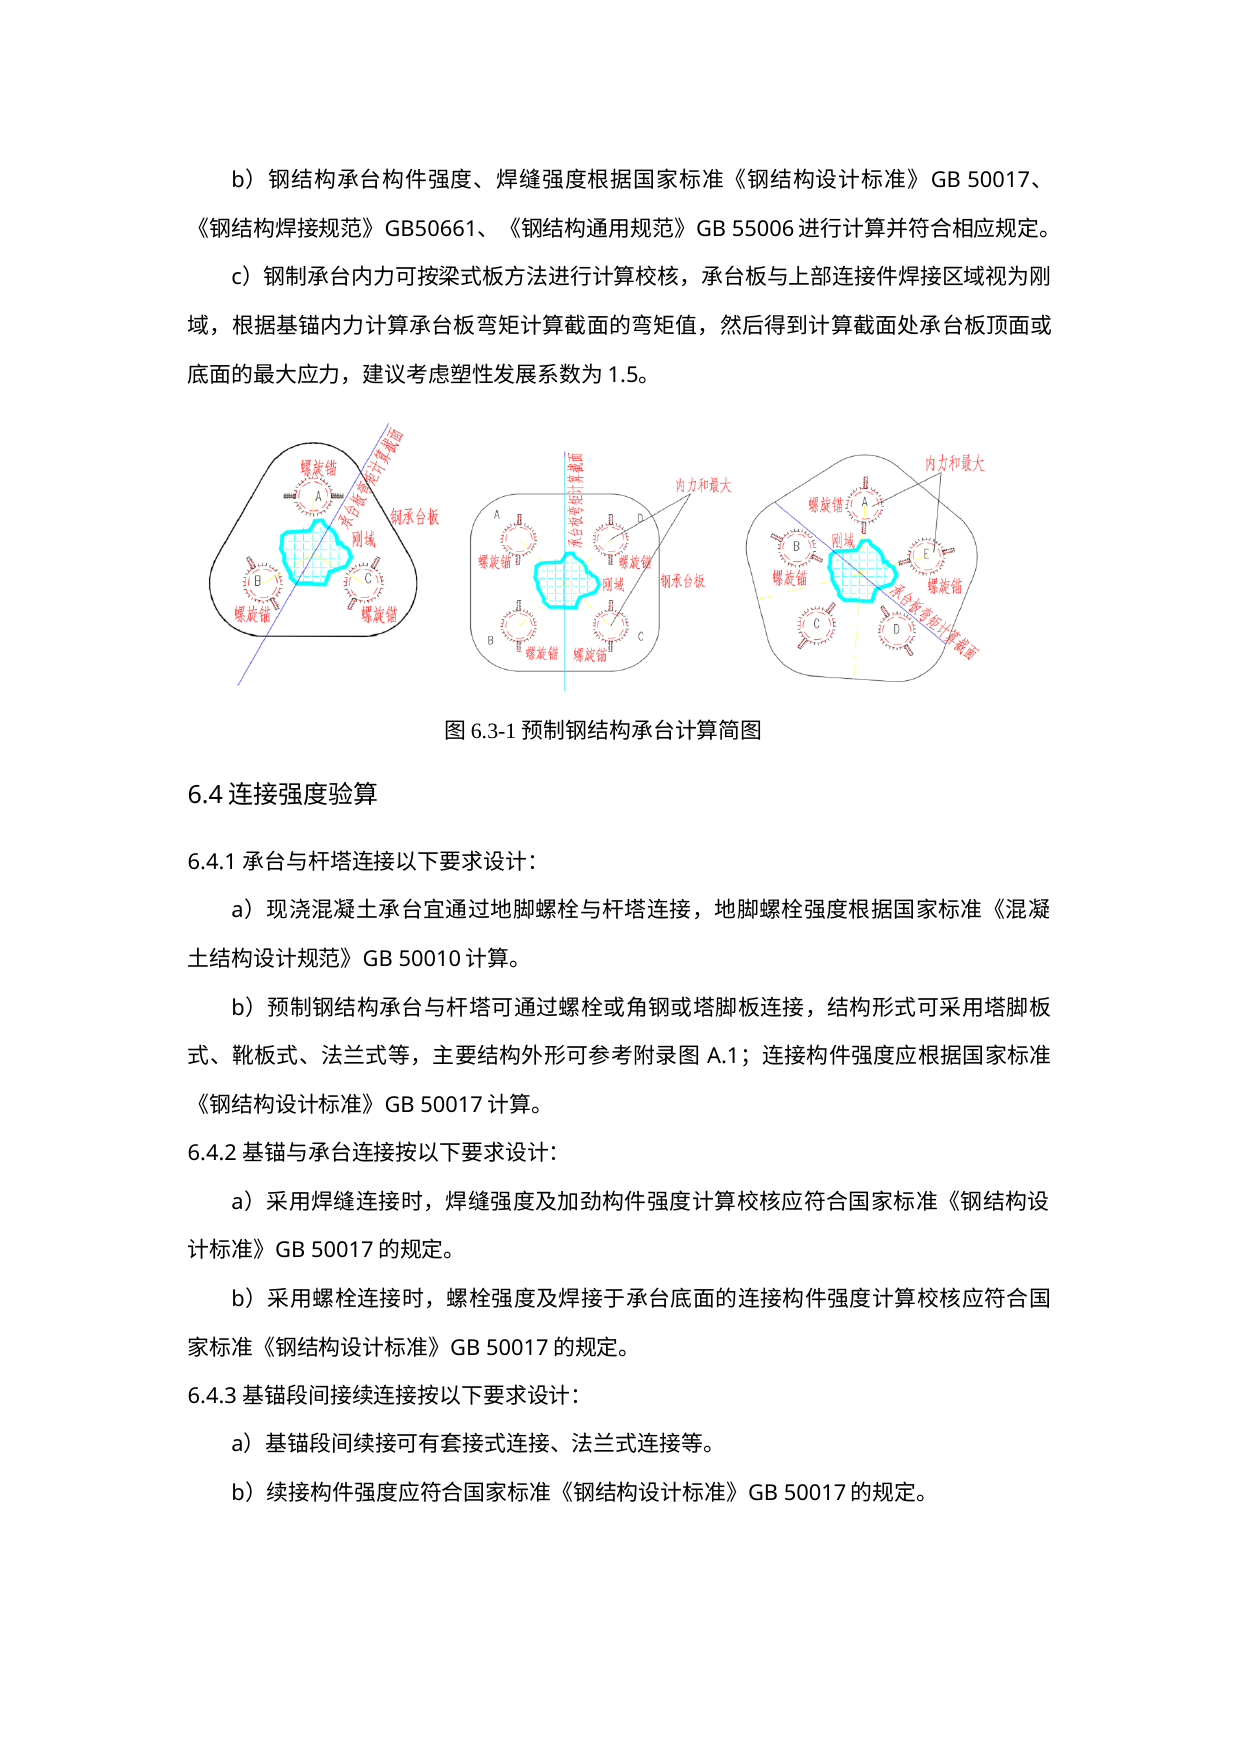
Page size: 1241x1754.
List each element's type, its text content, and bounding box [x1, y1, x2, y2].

text 6.4.3 基锚段间接续连接按以下要求设计： [187, 1377, 1019, 1410]
text a）采用焊缝连接时，焊缝强度及加劲构件强度计算校核应符合国家标准《钢结构设计标准》GB 50017的规定。 [187, 1183, 1053, 1264]
text 图6.3-1 预制钢结构承台计算简图 [187, 712, 1019, 745]
text a）基锚段间续接可有套接式连接、法兰式连接等。 [187, 1426, 1053, 1458]
text c）钢制承台内力可按梁式板方法进行计算校核，承台板与上部连接件焊接区域视为刚域，根据基锚内力计算承台板弯矩计算截面的弯矩值，然后得到计算截面处承台板顶面或底面的最大应力，建议考虑塑性发展系数为1.5。 [187, 259, 1053, 389]
text b）钢结构承台构件强度、焊缝强度根据国家标准《钢结构设计标准》GB 50017、《钢结构焊接规范》GB50661、《钢结构通用规范》GB 55006进行计算并符合相应规定。 [187, 162, 1053, 243]
text b）续接构件强度应符合国家标准《钢结构设计标准》GB 50017的规定。 [187, 1474, 1053, 1507]
text 6.4.1 承台与杆塔连接以下要求设计： [187, 844, 1019, 876]
subtitle 6.4连接强度验算 [187, 761, 1053, 826]
text 6.4.2 基锚与承台连接按以下要求设计： [187, 1135, 1019, 1167]
text b）预制钢结构承台与杆塔可通过螺栓或角钢或塔脚板连接，结构形式可采用塔脚板式、靴板式、法兰式等，主要结构外形可参考附录图A.1；连接构件强度应根据国家标准《钢结构设计标准》GB 50017计算。 [187, 989, 1053, 1119]
text a）现浇混凝土承台宜通过地脚螺栓与杆塔连接，地脚螺栓强度根据国家标准《混凝土结构设计规范》GB 50010计算。 [187, 892, 1053, 973]
text b）采用螺栓连接时，螺栓强度及焊接于承台底面的连接构件强度计算校核应符合国家标准《钢结构设计标准》GB 50017的规定。 [187, 1280, 1053, 1362]
picture [187, 412, 996, 691]
